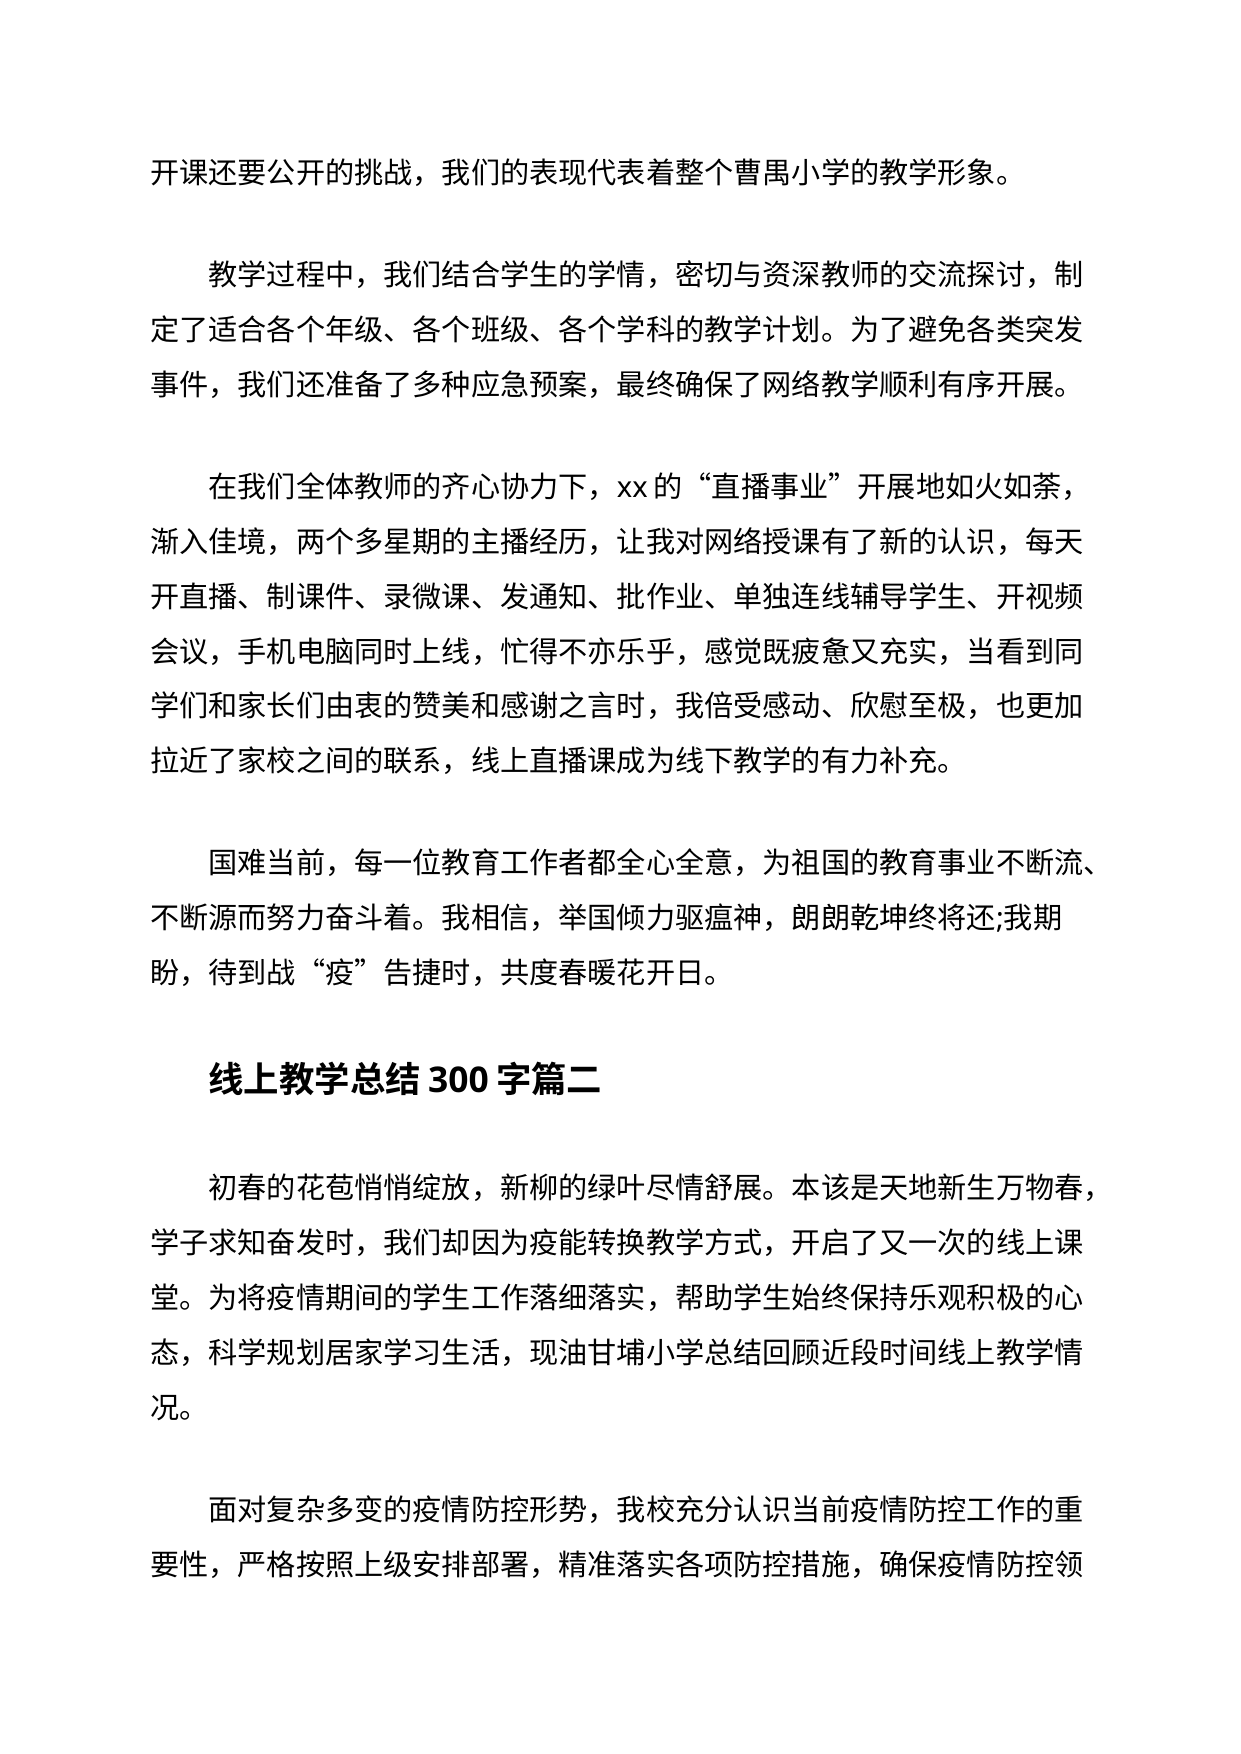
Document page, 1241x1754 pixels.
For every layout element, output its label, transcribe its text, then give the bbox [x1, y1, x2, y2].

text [150, 150, 1090, 192]
text 教学过程中，我们结合学生的学情，密切与资深教师的交流探讨，制定了适合各个年级、各个班级、各个学科的教学计划。为了避免各类突发事件，我们还准备了多种应急预案，最终确保了网络教学顺利有序开展。 [150, 252, 1090, 404]
text 线上教学总结300字篇二 [150, 1051, 1090, 1103]
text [150, 1486, 1090, 1583]
text 国难当前，每一位教育工作者都全心全意，为祖国的教育事业不断流、不断源而努力奋斗着。我相信，举国倾力驱瘟神，朗朗乾坤终将还;我期盼，待到战“疫”告捷时，共度春暖花开日。 [150, 840, 1090, 992]
text 在我们全体教师的齐心协力下，xx的“直播事业”开展地如火如荼，渐入佳境，两个多星期的主播经历，让我对网络授课有了新的认识，每天开直播、制课件、录微课、发通知、批作业、单独连线辅导学生、开视频会议，手机电脑同时上线，忙得不亦乐乎，感觉既疲惫又充实，当看到同学们和家长们由衷的赞美和感谢之言时，我倍受感动、欣慰至极，也更加拉近了家校之间的联系，线上直播课成为线下教学的有力补充。 [150, 463, 1090, 780]
text 初春的花苞悄悄绽放，新柳的绿叶尽情舒展。本该是天地新生万物春，学子求知奋发时，我们却因为疫能转换教学方式，开启了又一次的线上课堂。为将疫情期间的学生工作落细落实，帮助学生始终保持乐观积极的心态，科学规划居家学习生活，现油甘埔小学总结回顾近段时间线上教学情况。 [150, 1165, 1090, 1427]
